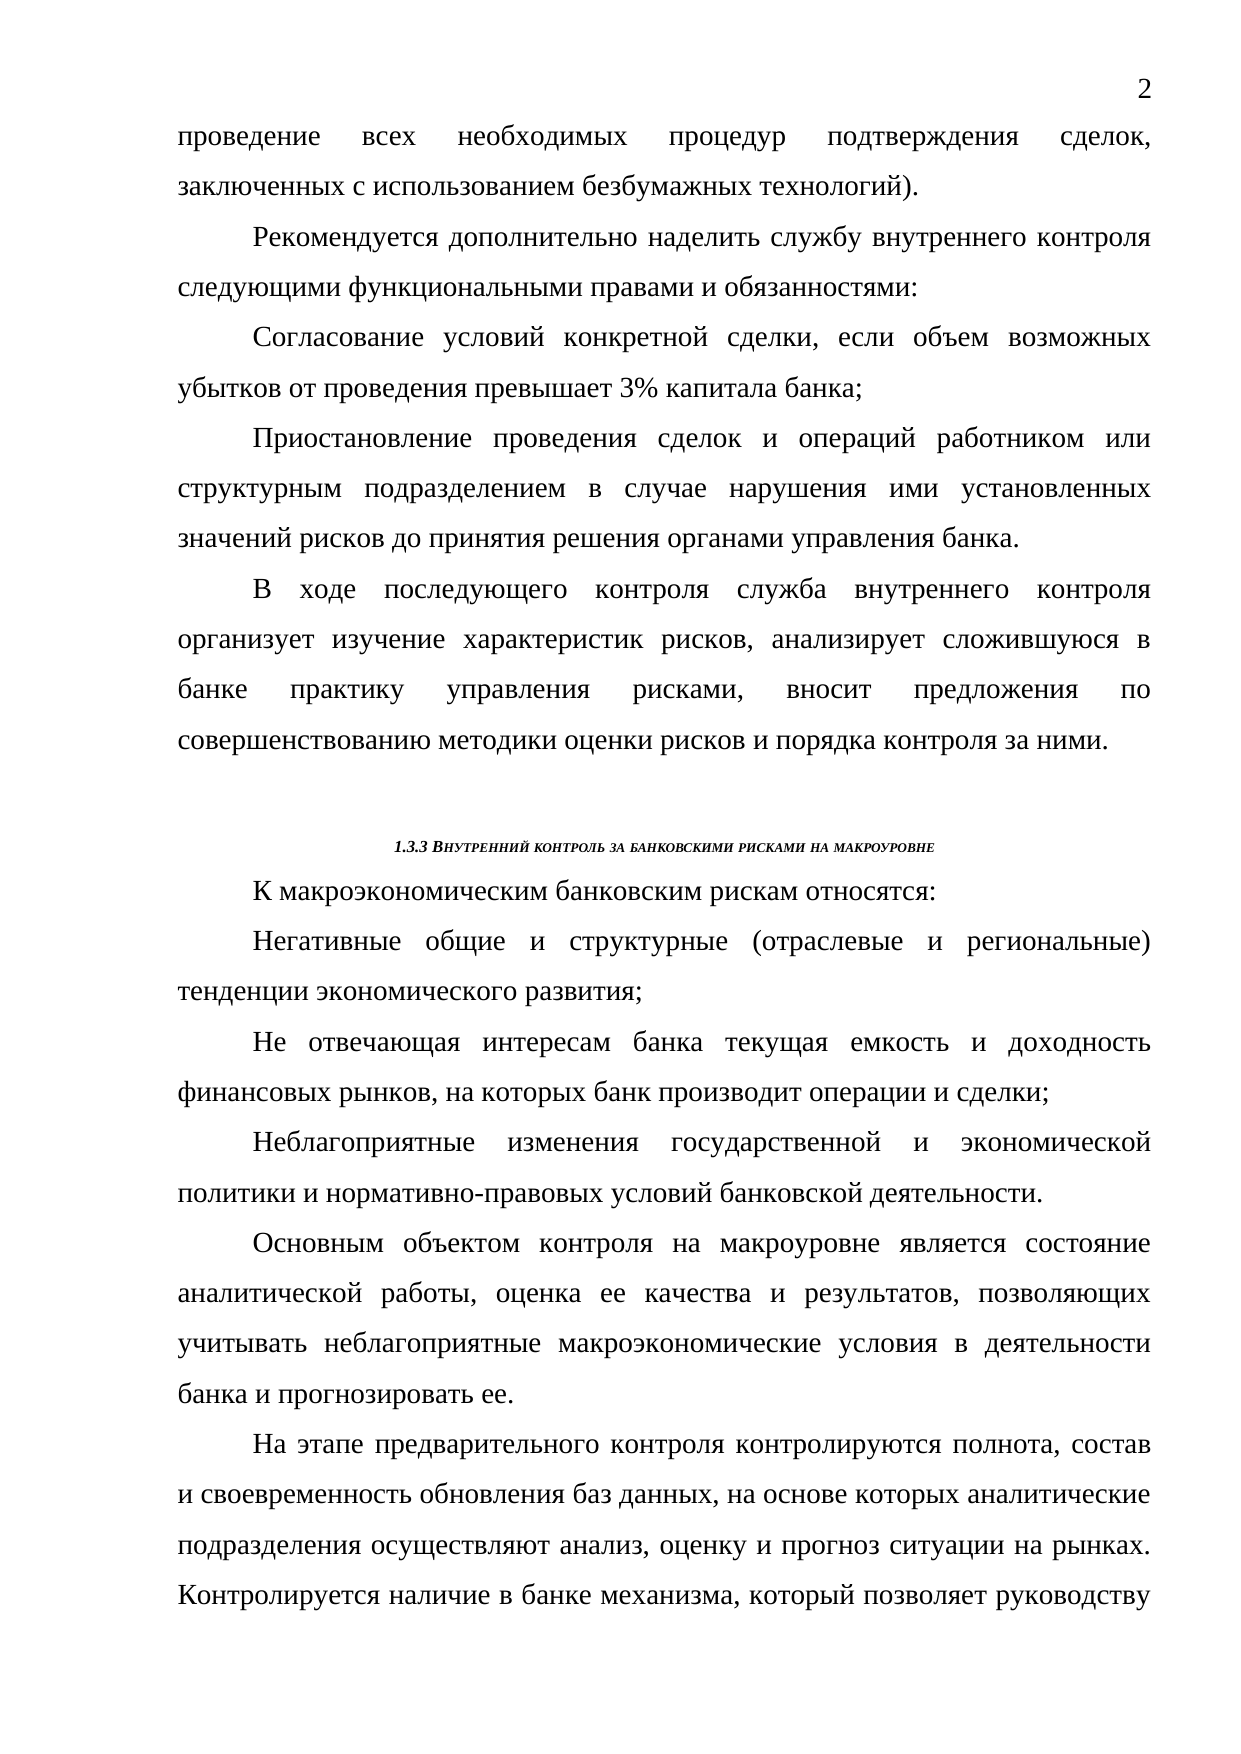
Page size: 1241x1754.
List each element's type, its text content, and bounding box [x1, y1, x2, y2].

text Основным объектом контроля на макроуровне является состояние аналитической работы, оценка ее качества и результатов, позволяющих учитывать неблагоприятные макроэкономические условия в деятельности банка и прогнозировать ее. [177, 1225, 1152, 1409]
text Согласование условий конкретной сделки, если объем возможных убытков от проведения превышает 3% капитала банка; [177, 319, 1152, 403]
text Не отвечающая интересам банка текущая емкость и доходность финансовых рынков, на которых банк производит операции и сделки; [177, 1024, 1152, 1108]
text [177, 118, 1152, 202]
text Неблагоприятные изменения государственной и экономической политики и нормативно-правовых условий банковской деятельности. [177, 1124, 1152, 1208]
subtitle 1.3.3 Внутренний контроль за банковскими рисками на макроуровне [177, 822, 1152, 856]
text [177, 1426, 1152, 1611]
text Рекомендуется дополнительно наделить службу внутреннего контроля следующими функциональными правами и обязанностями: [177, 219, 1152, 303]
text Приостановление проведения сделок и операций работником или структурным подразделением в случае нарушения ими установленных значений рисков до принятия решения органами управления банка. [177, 420, 1152, 554]
text В ходе последующего контроля служба внутреннего контроля организует изучение характеристик рисков, анализирует сложившуюся в банке практику управления рисками, вносит предложения по совершенствованию методики оценки рисков и порядка контроля за ними. [177, 571, 1152, 755]
text Негативные общие и структурные (отраслевые и региональные) тенденции экономического развития; [177, 923, 1152, 1007]
text К макроэкономическим банковским рискам относятся: [177, 873, 1152, 906]
